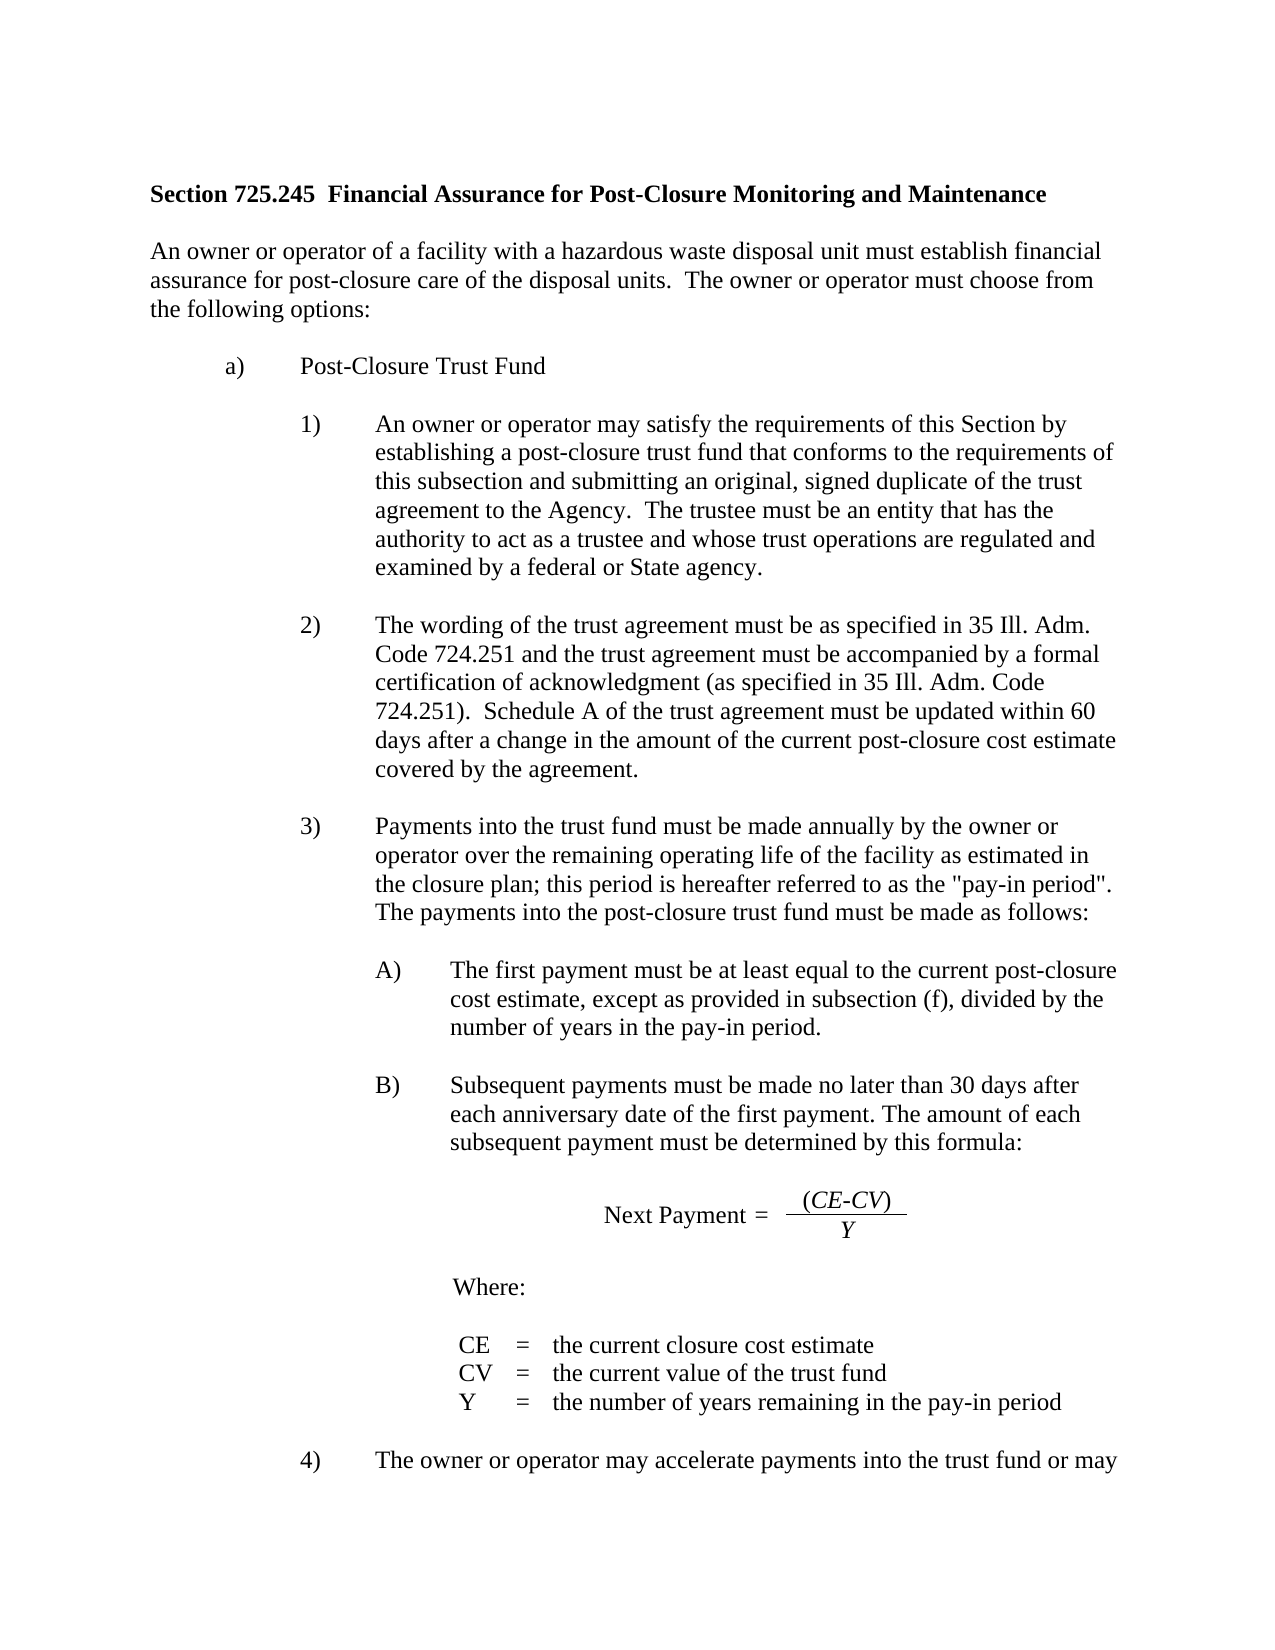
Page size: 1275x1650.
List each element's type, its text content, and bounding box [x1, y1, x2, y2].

table_header (CE-CV) [786, 1185, 907, 1214]
text 1) An owner or operator may satisfy the requirements of this Section by establishing a post-closure trust fund that conforms to the requirements of this subsection and submitting an original, signed duplicate of the trust agreement to the Agency. The trustee must be an entity that has the authority to act as a trustee and whose trust operations are regulated and examined by a federal or State agency. [300, 409, 1125, 581]
table_cell = [504, 1387, 541, 1416]
table_header Next Payment [560, 1185, 748, 1243]
table_header CE [447, 1330, 504, 1358]
table_cell the number of years remaining in the pay-in period [541, 1387, 1124, 1416]
table_header the current closure cost estimate [541, 1330, 1124, 1358]
text Section 725.245 Financial Assurance for Post-Closure Monitoring and Maintenance [150, 179, 1125, 207]
table_cell = [504, 1359, 541, 1387]
text a) Post-Closure Trust Fund [225, 351, 1125, 380]
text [300, 1445, 1125, 1473]
text A) The first payment must be at least equal to the current post-closure cost estimate, except as provided in subsection (f), divided by the number of years in the pay-in period. [375, 955, 1125, 1041]
text 3) Payments into the trust fund must be made annually by the owner or operator over the remaining operating life of the facility as estimated in the closure plan; this period is hereafter referred to as the "pay-in period". The payments into the post-closure trust fund must be made as follows: [300, 811, 1125, 926]
table_header = [504, 1330, 541, 1358]
text 2) The wording of the trust agreement must be as specified in 35 Ill. Adm. Code 724.251 and the trust agreement must be accompanied by a formal certification of acknowledgment (as specified in 35 Ill. Adm. Code 724.251). Schedule A of the trust agreement must be updated within 60 days after a change in the amount of the current post-closure cost estimate covered by the agreement. [300, 610, 1125, 782]
table_cell Y [786, 1215, 907, 1243]
text An owner or operator of a facility with a hazardous waste disposal unit must establish financial assurance for post-closure care of the disposal units. The owner or operator must choose from the following options: [150, 236, 1125, 322]
table_cell the current value of the trust fund [541, 1359, 1124, 1387]
text Where: [452, 1272, 1125, 1301]
table_header = [748, 1185, 786, 1243]
table_cell Y [447, 1387, 504, 1416]
text B) Subsequent payments must be made no later than 30 days after each anniversary date of the first payment. The amount of each subsequent payment must be determined by this formula: [375, 1070, 1125, 1156]
table_cell CV [447, 1359, 504, 1387]
